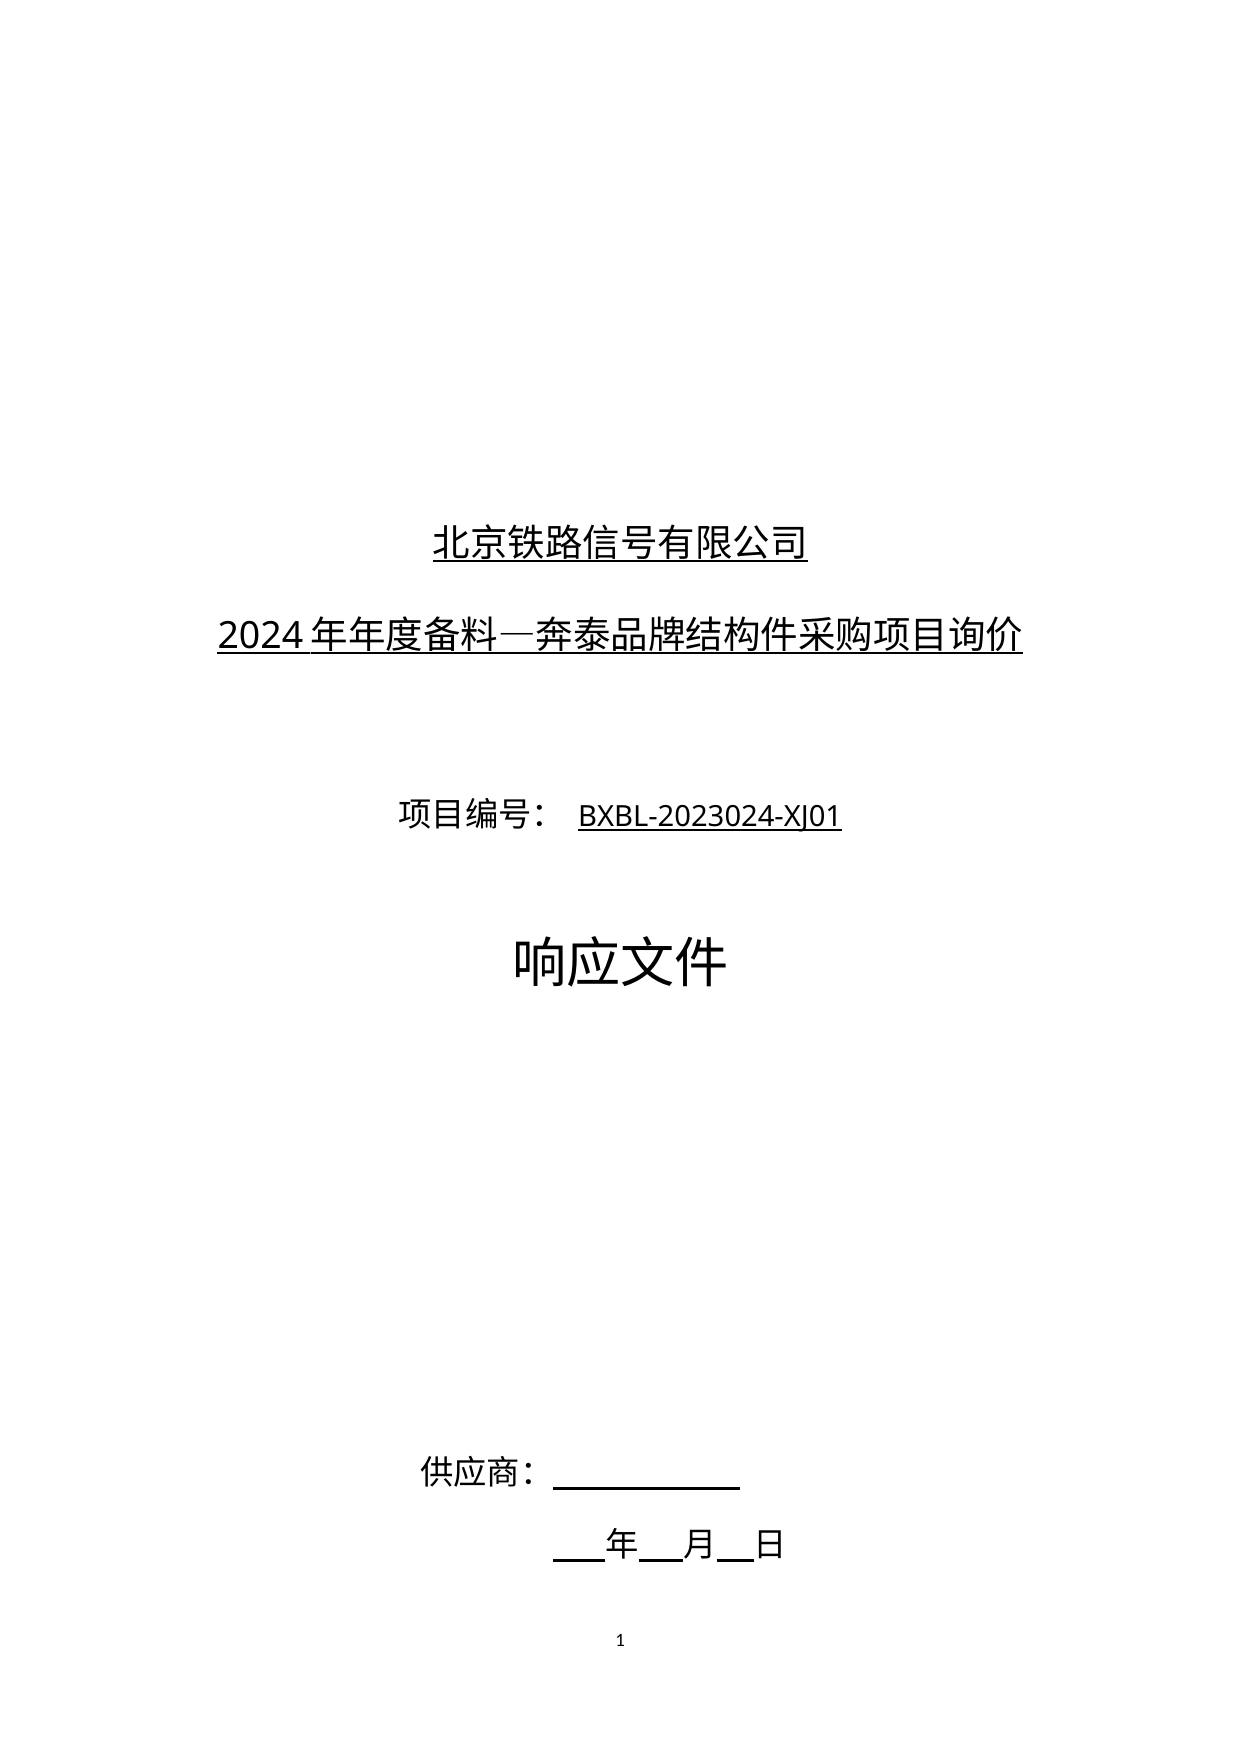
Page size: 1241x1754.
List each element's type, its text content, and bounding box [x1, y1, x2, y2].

text 2024年年度备料—奔泰品牌结构件采购项目询价 [153, 600, 1087, 665]
text 年 月 日 [153, 1518, 1087, 1566]
text 供应商： [153, 1446, 1087, 1494]
text 响应文件 [153, 910, 1087, 1007]
text 项目编号： BXBL-2023024-XJ01 [153, 780, 1087, 845]
text 北京铁路信号有限公司 [153, 508, 1087, 573]
